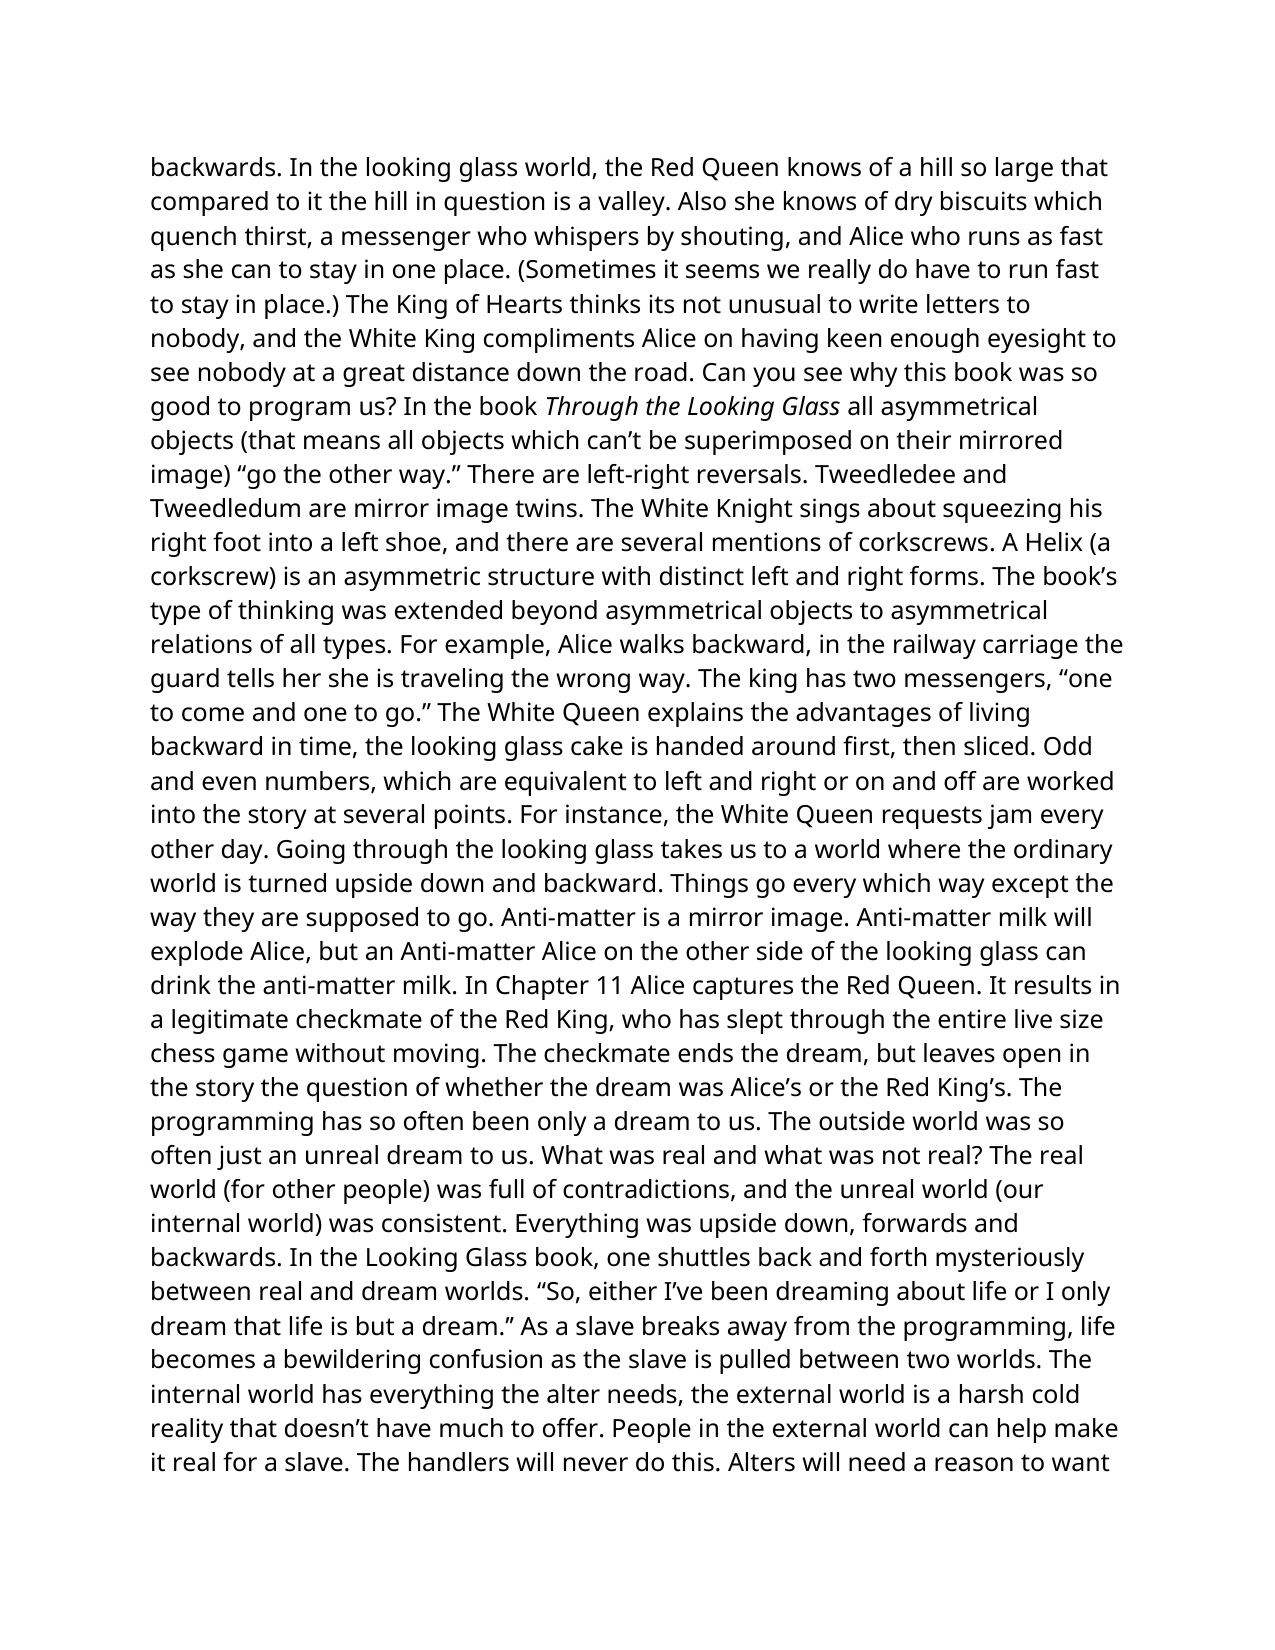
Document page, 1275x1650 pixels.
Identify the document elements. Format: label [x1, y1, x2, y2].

text [150, 150, 1125, 1478]
